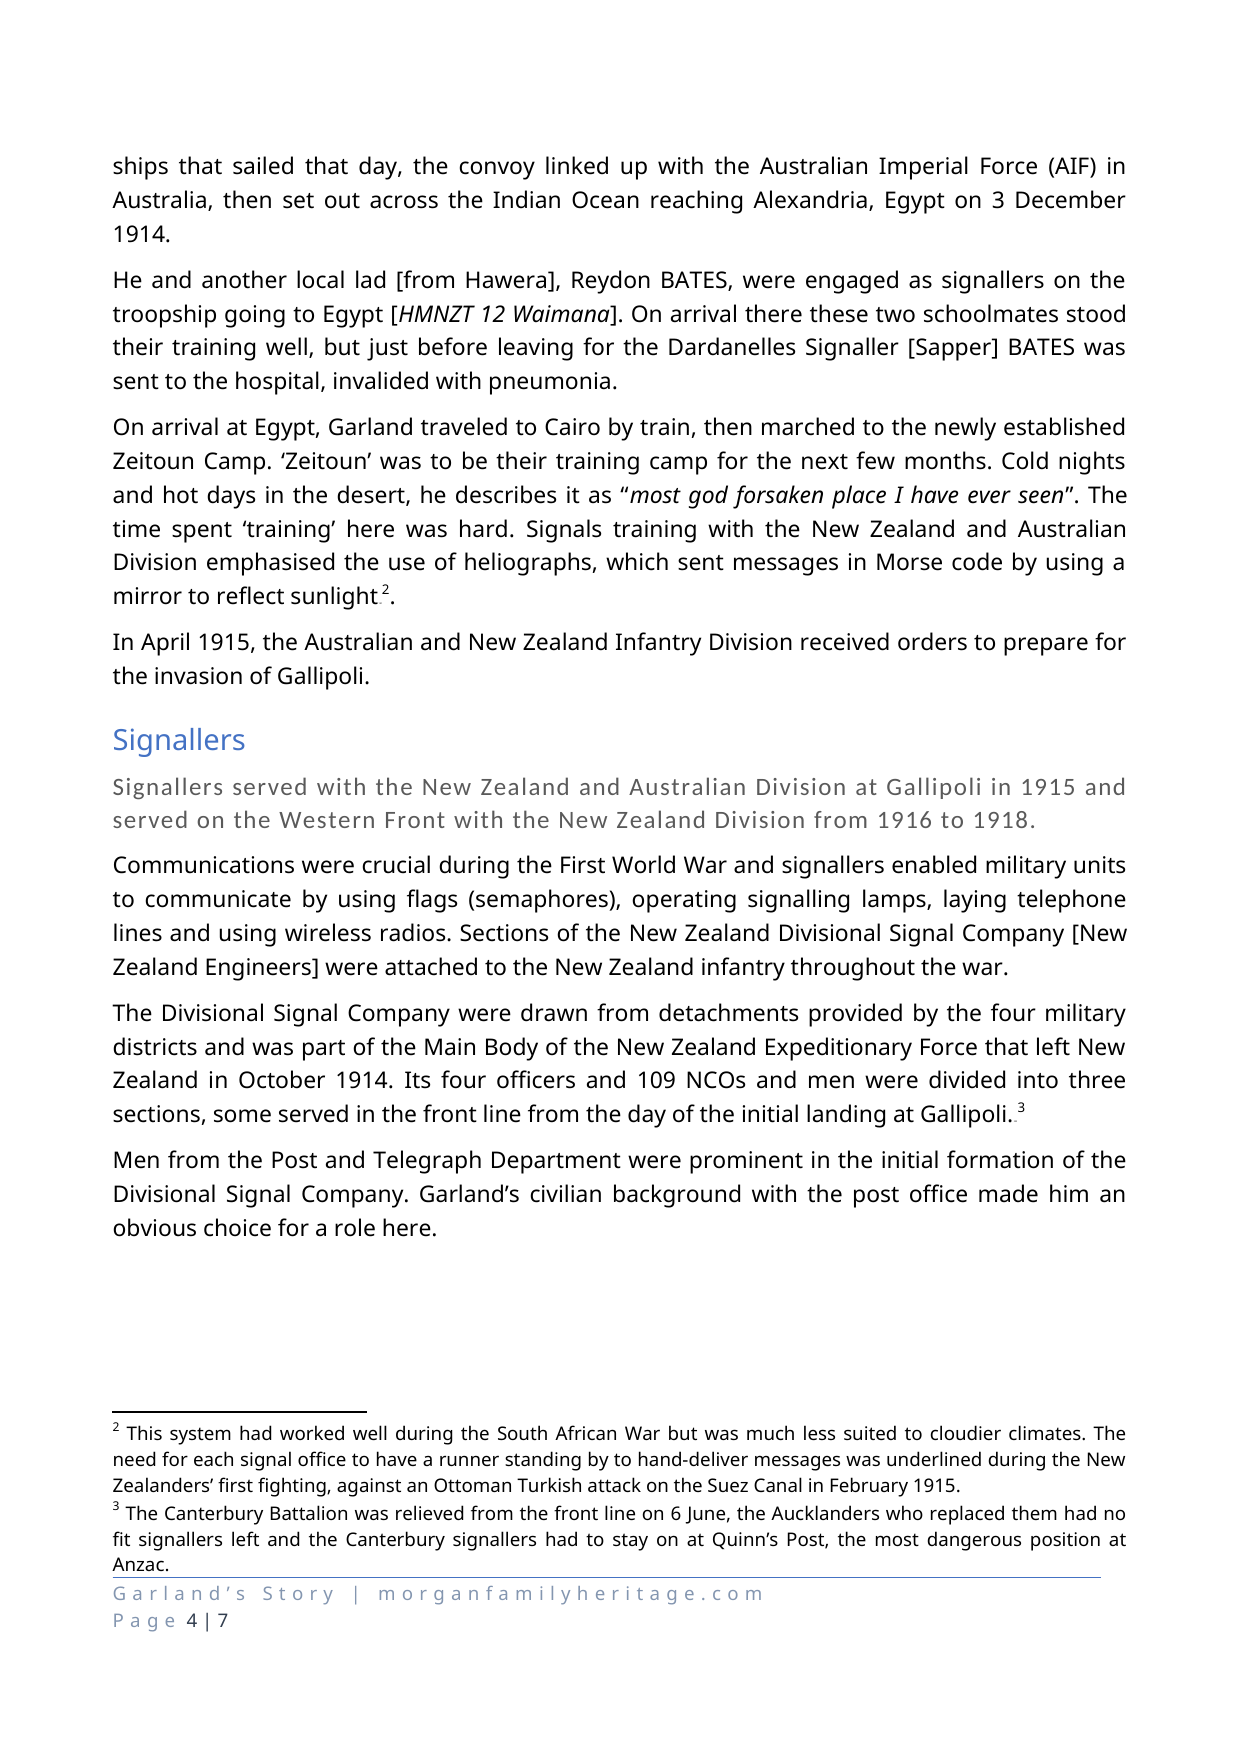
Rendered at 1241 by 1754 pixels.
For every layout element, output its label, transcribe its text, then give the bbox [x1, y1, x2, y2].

text He and another local lad [from Hawera], Reydon BATES, were engaged as signallers on the troopship going to Egypt [HMNZT 12 Waimana]. On arrival there these two schoolmates stood their training well, but just before leaving for the Dardanelles Signaller [Sapper] BATES was sent to the hospital, invalided with pneumonia. [112, 264, 1128, 396]
text The Divisional Signal Company were drawn from detachments provided by the four military districts and was part of the Main Body of the New Zealand Expeditionary Force that left New Zealand in October 1914. Its four officers and 109 NCOs and men were divided into three sections, some served in the front line from the day of the initial landing at Gallipoli.20F [112, 997, 1128, 1129]
text On arrival at Egypt, Garland traveled to Cairo by train, then marched to the newly established Zeitoun Camp. ‘Zeitoun’ was to be their training camp for the next few months. Cold nights and hot days in the desert, he describes it as “most god forsaken place I have ever seen”. The time spent ‘training’ here was hard. Signals training with the New Zealand and Australian Division emphasised the use of heliographs, which sent messages in Morse code by using a mirror to reflect sunlight19F. [112, 411, 1128, 611]
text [112, 150, 1128, 249]
subtitle Signallers [112, 719, 1128, 758]
text Men from the Post and Telegraph Department were prominent in the initial formation of the Divisional Signal Company. Garland’s civilian background with the post office made him an obvious choice for a role here. [112, 1144, 1128, 1243]
subtitle Signallers served with the New Zealand and Australian Division at Gallipoli in 1915 and served on the Western Front with the New Zealand Division from 1916 to 1918. [112, 771, 1128, 834]
text In April 1915, the Australian and New Zealand Infantry Division received orders to prepare for the invasion of Gallipoli. [112, 626, 1128, 691]
text Communications were crucial during the First World War and signallers enabled military units to communicate by using flags (semaphores), operating signalling lamps, laying telephone lines and using wireless radios. Sections of the New Zealand Divisional Signal Company [New Zealand Engineers] were attached to the New Zealand infantry throughout the war. [112, 849, 1128, 982]
